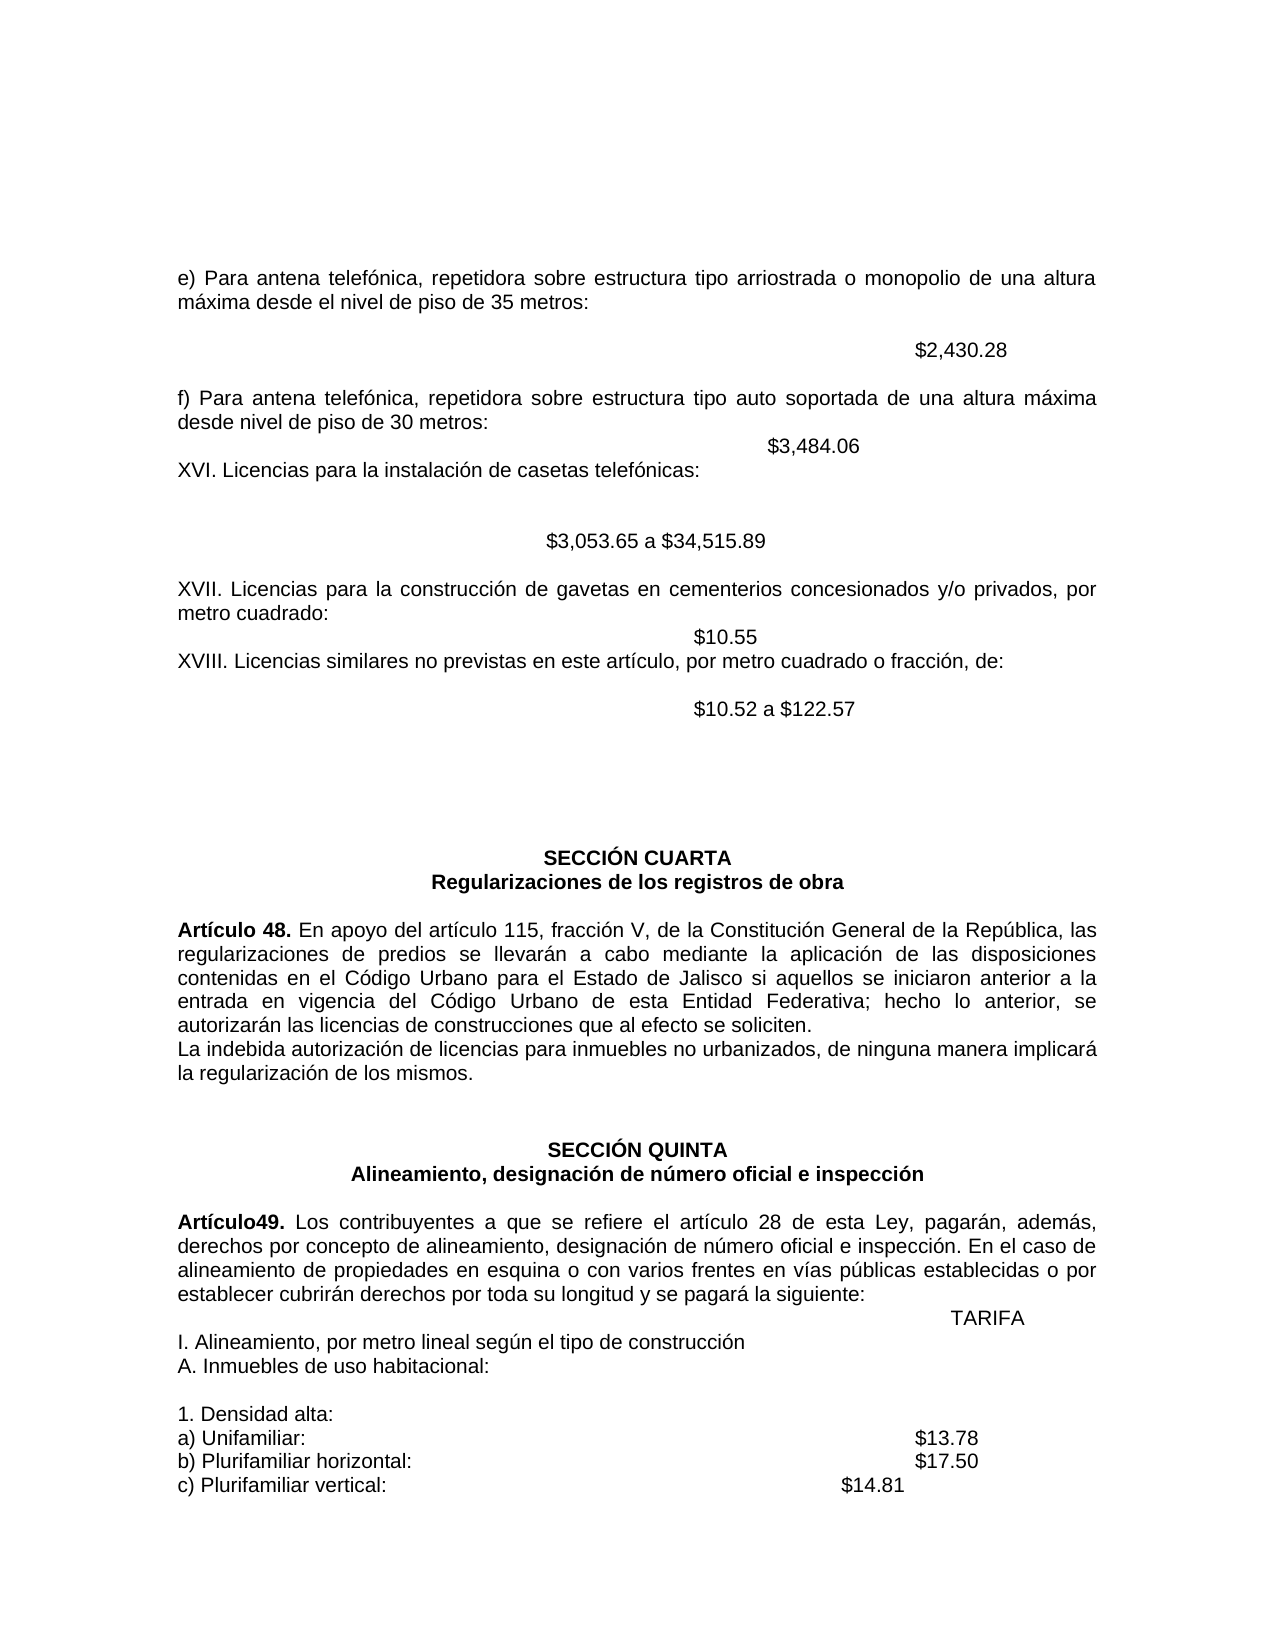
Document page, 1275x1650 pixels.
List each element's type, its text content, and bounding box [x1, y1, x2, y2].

text $2,430.28 [841, 338, 1098, 362]
text c) Plurifamiliar vertical: $14.81 [177, 1473, 1098, 1497]
text Artículo49. Los contribuyentes a que se refiere el artículo 28 de esta Ley, pagarán, además, derechos por concepto de alineamiento, designación de número oficial e inspección. En el caso de alineamiento de propiedades en esquina o con varios frentes en vías públicas establecidas o por establecer cubrirán derechos por toda su longitud y se pagará la siguiente: [177, 1210, 1098, 1306]
text TARIFA [177, 1306, 1098, 1329]
text La indebida autorización de licencias para inmuebles no urbanizados, de ninguna manera implicará la regularización de los mismos. [177, 1037, 1098, 1085]
text SECCIÓN CUARTA [177, 846, 1098, 869]
text e) Para antena telefónica, repetidora sobre estructura tipo arriostrada o monopolio de una altura máxima desde el nivel de piso de 35 metros: [177, 266, 1098, 314]
text XVII. Licencias para la construcción de gavetas en cementerios concesionados y/o privados, por metro cuadrado: $10.55 [177, 577, 1098, 649]
text Artículo 48. En apoyo del artículo 115, fracción V, de la Constitución General de la República, las regularizaciones de predios se llevarán a cabo mediante la aplicación de las disposiciones contenidas en el Código Urbano para el Estado de Jalisco si aquellos se iniciaron anterior a la entrada en vigencia del Código Urbano de esta Entidad Federativa; hecho lo anterior, se autorizarán las licencias de construcciones que al efecto se soliciten. [177, 917, 1098, 1037]
text XVI. Licencias para la instalación de casetas telefónicas: $3,053.65 a $34,515.89 [177, 457, 1098, 553]
text 1. Densidad alta: [177, 1401, 1098, 1425]
text I. Alineamiento, por metro lineal según el tipo de construcción [177, 1329, 1098, 1353]
text Regularizaciones de los registros de obra [177, 869, 1098, 893]
text Alineamiento, designación de número oficial e inspección [177, 1162, 1098, 1186]
text a) Unifamiliar: $13.78 [177, 1425, 1098, 1449]
text f) Para antena telefónica, repetidora sobre estructura tipo auto soportada de una altura máxima desde nivel de piso de 30 metros: $3,484.06 [177, 386, 1098, 457]
text SECCIÓN QUINTA [177, 1138, 1098, 1162]
text b) Plurifamiliar horizontal: $17.50 [177, 1449, 1098, 1473]
text A. Inmuebles de uso habitacional: [177, 1353, 1098, 1377]
text XVIII. Licencias similares no previstas en este artículo, por metro cuadrado o fracción, de: $10.52 a $122.57 [177, 649, 1098, 721]
